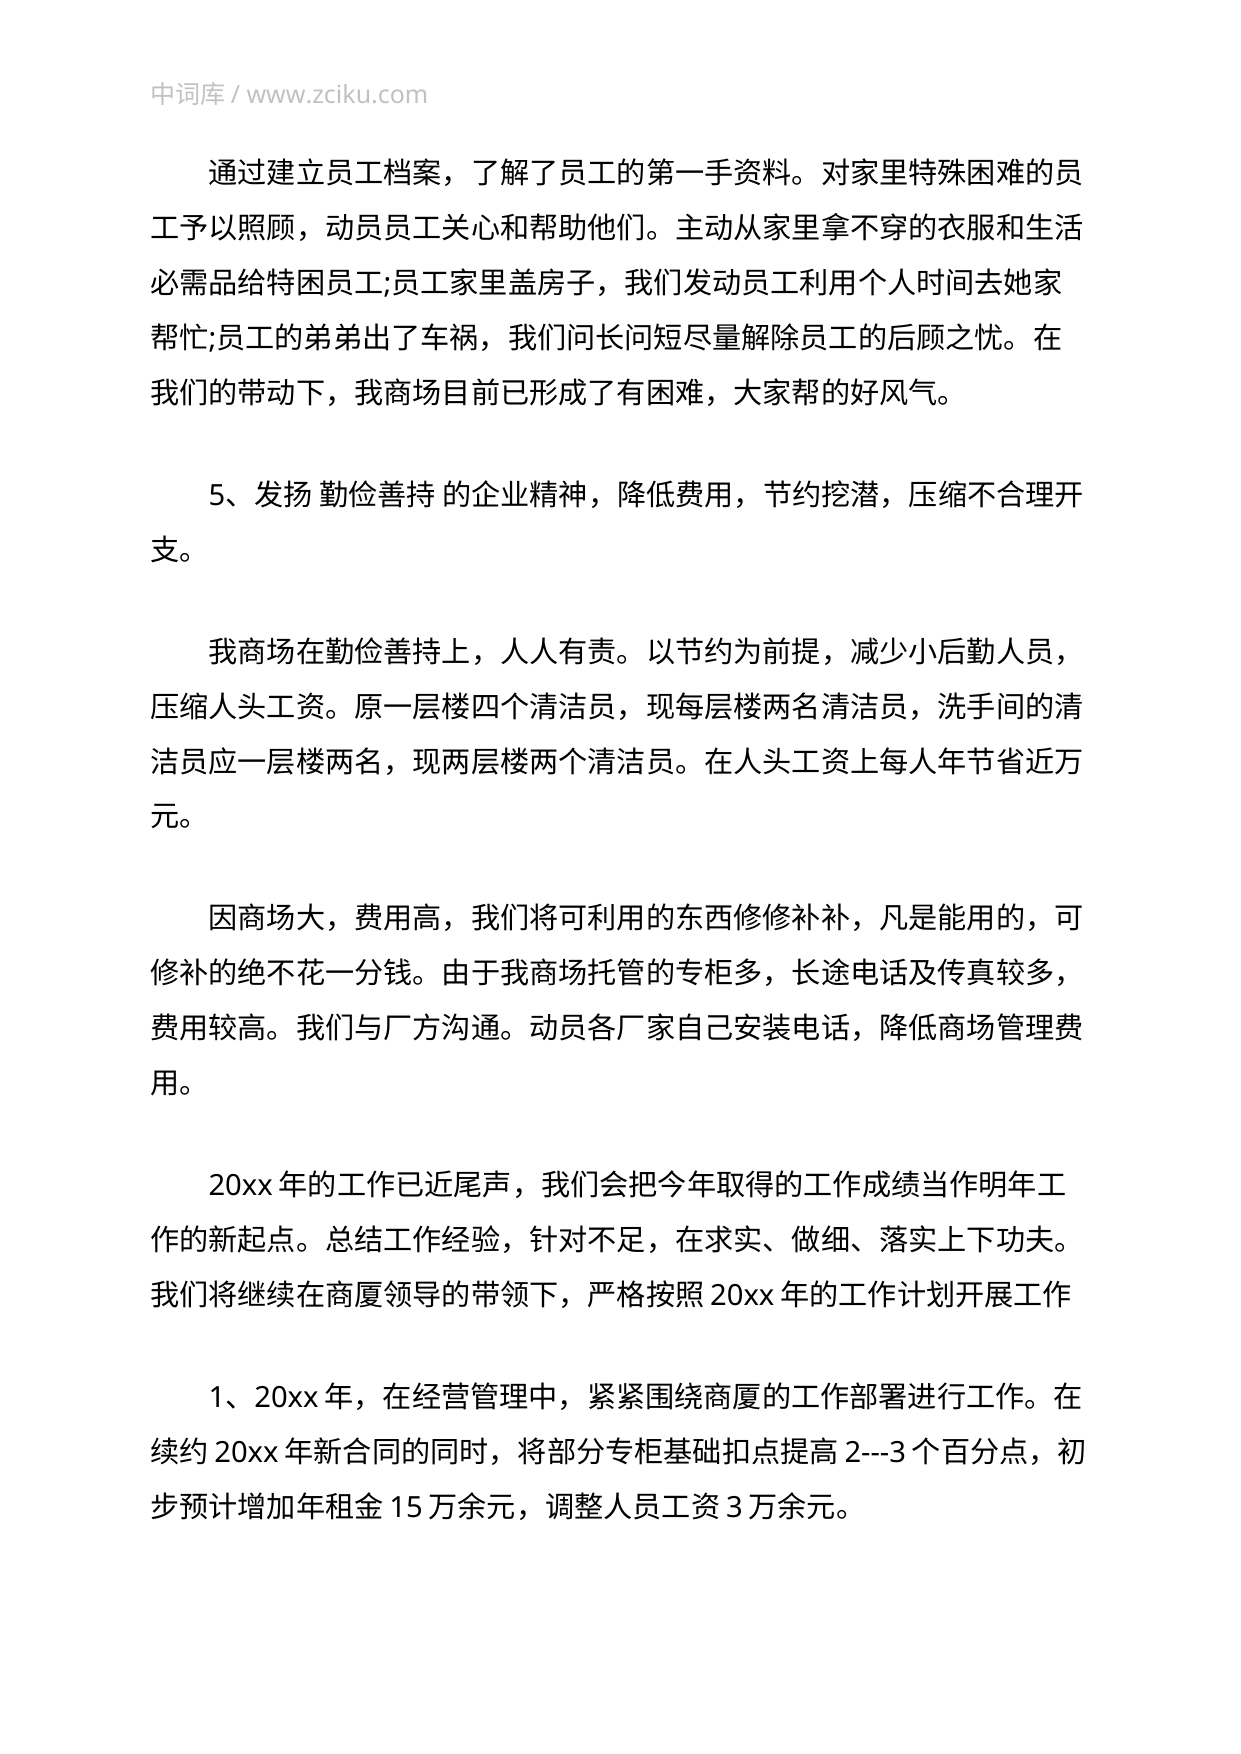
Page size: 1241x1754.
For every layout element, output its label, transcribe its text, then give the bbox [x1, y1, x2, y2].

text 20xx年的工作已近尾声，我们会把今年取得的工作成绩当作明年工作的新起点。总结工作经验，针对不足，在求实、做细、落实上下功夫。我们将继续在商厦领导的带领下，严格按照20xx年的工作计划开展工作 [150, 1161, 1090, 1313]
text 因商场大，费用高，我们将可利用的东西修修补补，凡是能用的，可修补的绝不花一分钱。由于我商场托管的专柜多，长途电话及传真较多，费用较高。我们与厂方沟通。动员各厂家自己安装电话，降低商场管理费用。 [150, 895, 1090, 1102]
text 通过建立员工档案，了解了员工的第一手资料。对家里特殊困难的员工予以照顾，动员员工关心和帮助他们。主动从家里拿不穿的衣服和生活必需品给特困员工;员工家里盖房子，我们发动员工利用个人时间去她家帮忙;员工的弟弟出了车祸，我们问长问短尽量解除员工的后顾之忧。在我们的带动下，我商场目前已形成了有困难，大家帮的好风气。 [150, 150, 1090, 412]
text 我商场在勤俭善持上，人人有责。以节约为前提，减少小后勤人员，压缩人头工资。原一层楼四个清洁员，现每层楼两名清洁员，洗手间的清洁员应一层楼两名，现两层楼两个清洁员。在人头工资上每人年节省近万元。 [150, 628, 1090, 835]
text 5、发扬 勤俭善持 的企业精神，降低费用，节约挖潜，压缩不合理开支。 [150, 472, 1090, 569]
text 1、20xx年，在经营管理中，紧紧围绕商厦的工作部署进行工作。在续约20xx年新合同的同时，将部分专柜基础扣点提高2---3个百分点，初步预计增加年租金15万余元，调整人员工资3万余元。 [150, 1373, 1090, 1526]
